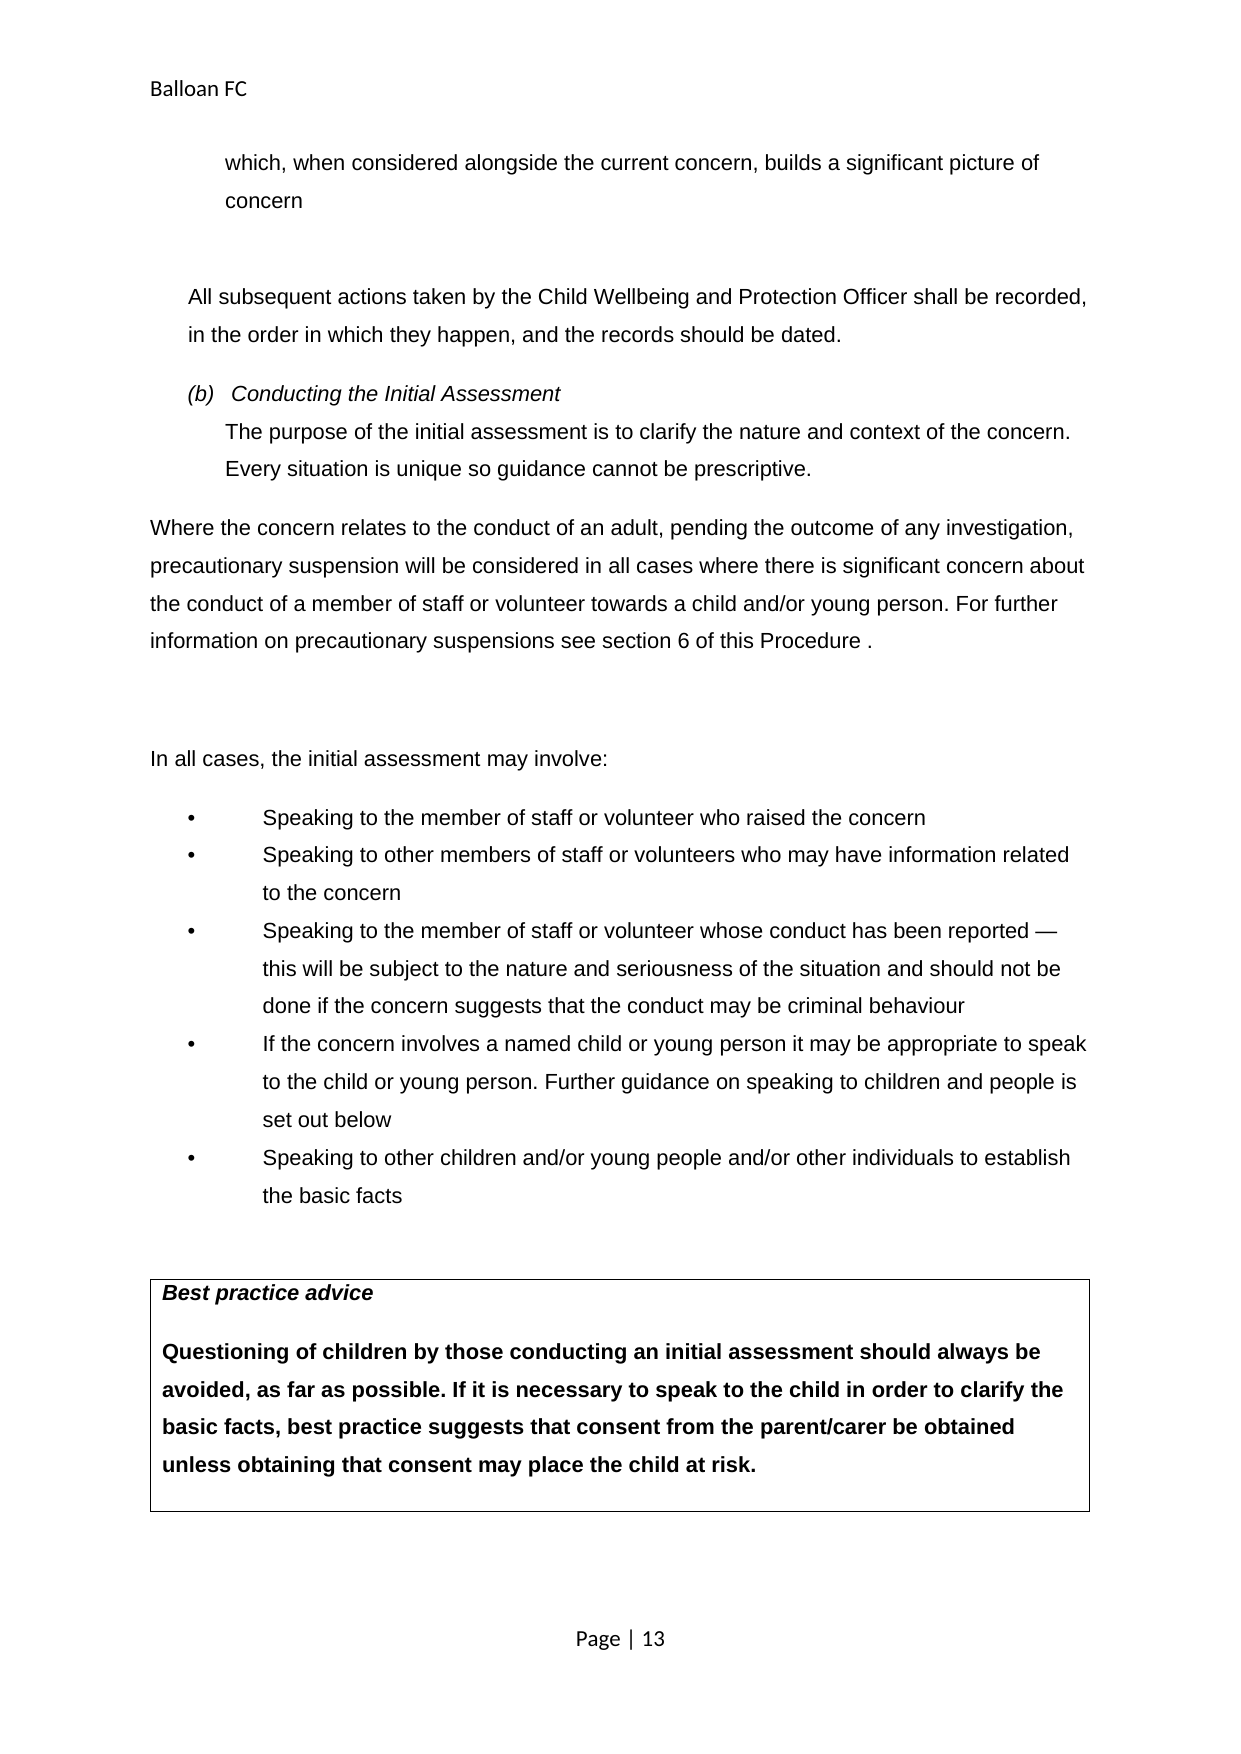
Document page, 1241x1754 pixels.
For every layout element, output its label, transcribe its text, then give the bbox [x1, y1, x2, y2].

text Where the concern relates to the conduct of an adult, pending the outcome of any investigation, precautionary suspension will be considered in all cases where there is significant concern about the conduct of a member of staff or volunteer towards a child and/or young person. For further information on precautionary suspensions see section 6 of this Procedure . [150, 515, 1090, 654]
text In all cases, the initial assessment may involve: [150, 746, 1090, 771]
text All subsequent actions taken by the Child Wellbeing and Protection Officer shall be recorded, in the order in which they happen, and the records should be dated. [188, 284, 1090, 347]
list Speaking to the member of staff or volunteer whose conduct has been reported — this will be subject to the nature and seriousness of the situation and should not be done if the concern suggests that the conduct may be criminal behaviour [187, 918, 1090, 1019]
list Speaking to other children and/or young people and/or other individuals to establish the basic facts [187, 1145, 1090, 1208]
list Speaking to the member of staff or volunteer who raised the concern [187, 804, 1090, 829]
table_header Best practice advice Questioning of children by those conducting an initial assessment should always be avoided, as far as possible. If it is necessary to speak to the child in order to clarify the basic facts, best practice suggests that consent from the parent/carer be obtained unless obtaining that consent may place the child at risk. [151, 1280, 1089, 1511]
text The purpose of the initial assessment is to clarify the nature and context of the concern. Every situation is unique so guidance cannot be prescriptive. [225, 418, 1090, 482]
list Conducting the Initial Assessment [187, 381, 1090, 406]
list If the concern involves a named child or young person it may be appropriate to speak to the child or young person. Further guidance on speaking to children and people is set out below [187, 1031, 1090, 1132]
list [187, 150, 1090, 213]
list Speaking to other members of staff or volunteers who may have information related to the concern [187, 842, 1090, 905]
